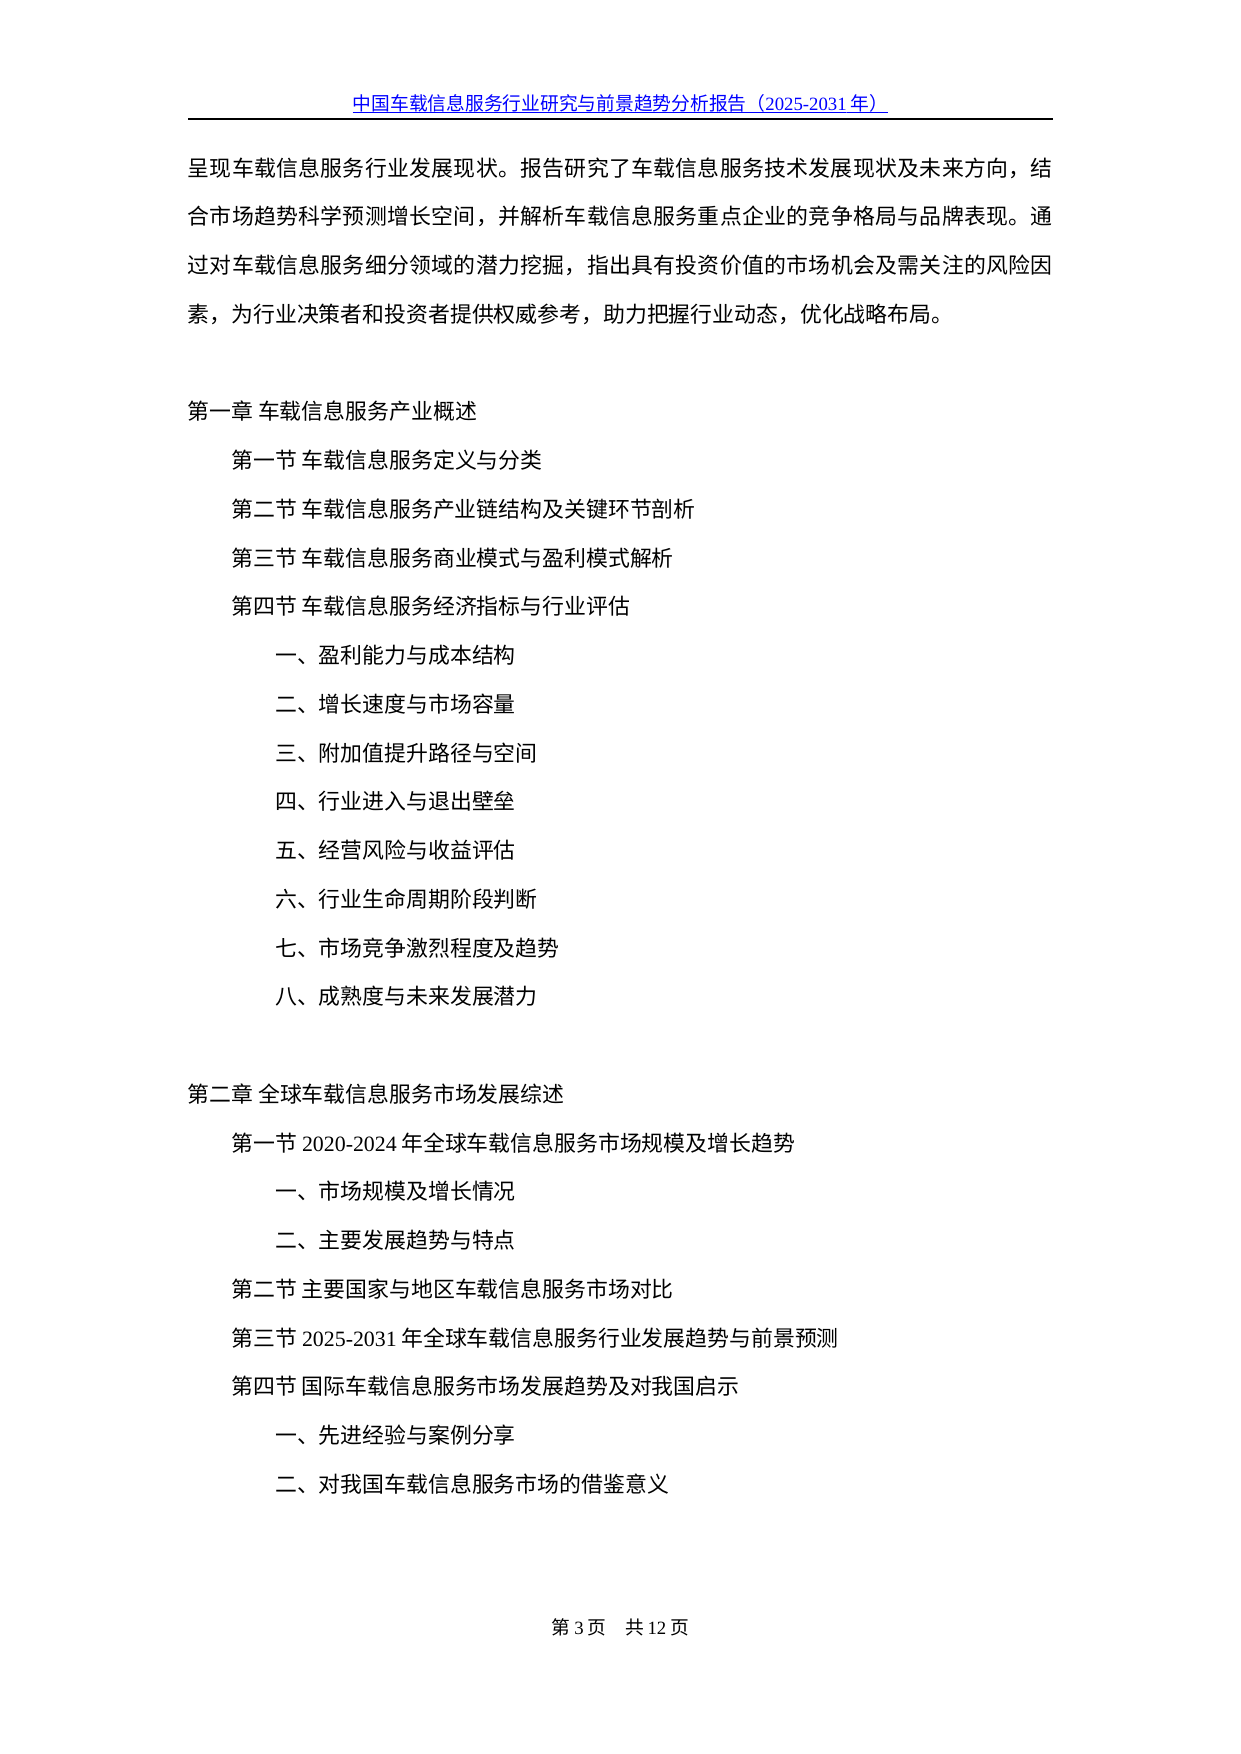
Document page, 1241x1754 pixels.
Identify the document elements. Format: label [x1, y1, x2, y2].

text [187, 150, 1053, 1499]
